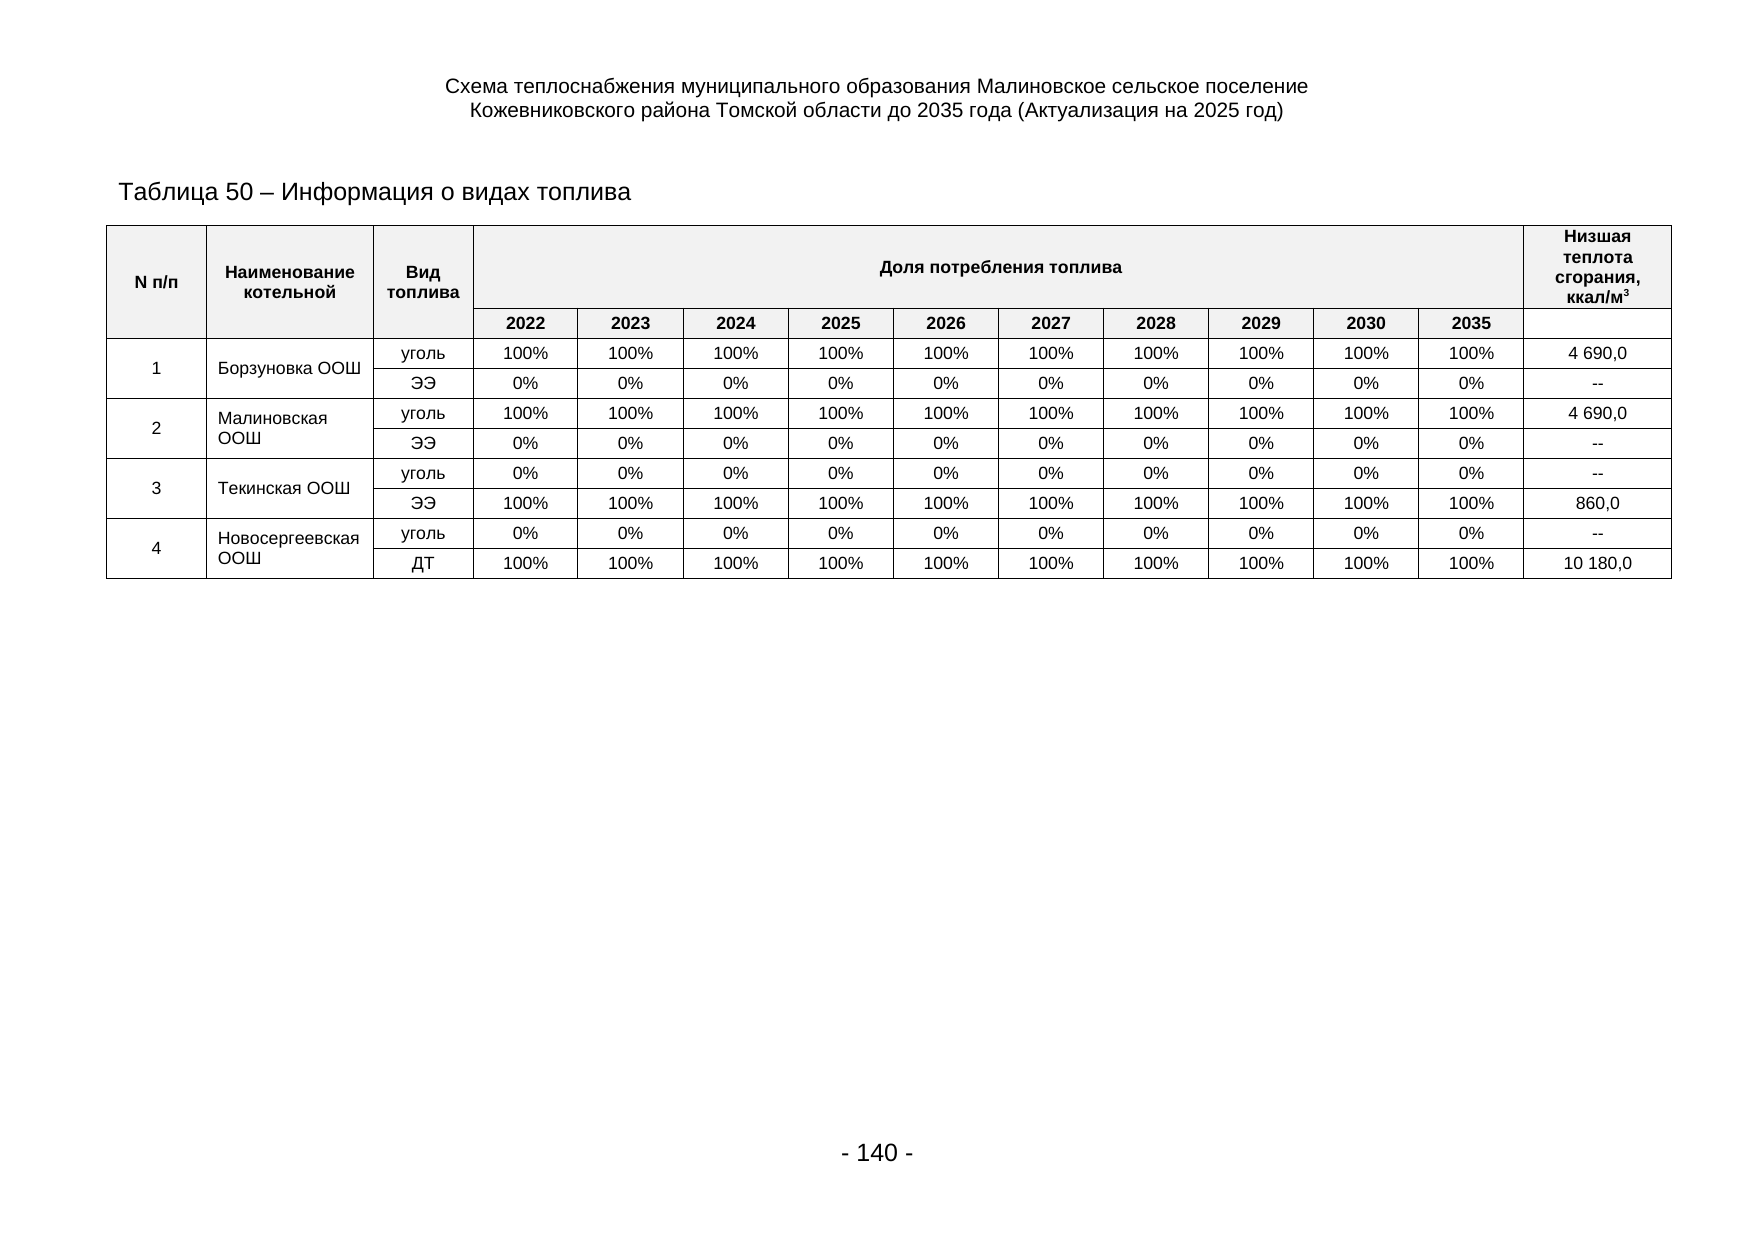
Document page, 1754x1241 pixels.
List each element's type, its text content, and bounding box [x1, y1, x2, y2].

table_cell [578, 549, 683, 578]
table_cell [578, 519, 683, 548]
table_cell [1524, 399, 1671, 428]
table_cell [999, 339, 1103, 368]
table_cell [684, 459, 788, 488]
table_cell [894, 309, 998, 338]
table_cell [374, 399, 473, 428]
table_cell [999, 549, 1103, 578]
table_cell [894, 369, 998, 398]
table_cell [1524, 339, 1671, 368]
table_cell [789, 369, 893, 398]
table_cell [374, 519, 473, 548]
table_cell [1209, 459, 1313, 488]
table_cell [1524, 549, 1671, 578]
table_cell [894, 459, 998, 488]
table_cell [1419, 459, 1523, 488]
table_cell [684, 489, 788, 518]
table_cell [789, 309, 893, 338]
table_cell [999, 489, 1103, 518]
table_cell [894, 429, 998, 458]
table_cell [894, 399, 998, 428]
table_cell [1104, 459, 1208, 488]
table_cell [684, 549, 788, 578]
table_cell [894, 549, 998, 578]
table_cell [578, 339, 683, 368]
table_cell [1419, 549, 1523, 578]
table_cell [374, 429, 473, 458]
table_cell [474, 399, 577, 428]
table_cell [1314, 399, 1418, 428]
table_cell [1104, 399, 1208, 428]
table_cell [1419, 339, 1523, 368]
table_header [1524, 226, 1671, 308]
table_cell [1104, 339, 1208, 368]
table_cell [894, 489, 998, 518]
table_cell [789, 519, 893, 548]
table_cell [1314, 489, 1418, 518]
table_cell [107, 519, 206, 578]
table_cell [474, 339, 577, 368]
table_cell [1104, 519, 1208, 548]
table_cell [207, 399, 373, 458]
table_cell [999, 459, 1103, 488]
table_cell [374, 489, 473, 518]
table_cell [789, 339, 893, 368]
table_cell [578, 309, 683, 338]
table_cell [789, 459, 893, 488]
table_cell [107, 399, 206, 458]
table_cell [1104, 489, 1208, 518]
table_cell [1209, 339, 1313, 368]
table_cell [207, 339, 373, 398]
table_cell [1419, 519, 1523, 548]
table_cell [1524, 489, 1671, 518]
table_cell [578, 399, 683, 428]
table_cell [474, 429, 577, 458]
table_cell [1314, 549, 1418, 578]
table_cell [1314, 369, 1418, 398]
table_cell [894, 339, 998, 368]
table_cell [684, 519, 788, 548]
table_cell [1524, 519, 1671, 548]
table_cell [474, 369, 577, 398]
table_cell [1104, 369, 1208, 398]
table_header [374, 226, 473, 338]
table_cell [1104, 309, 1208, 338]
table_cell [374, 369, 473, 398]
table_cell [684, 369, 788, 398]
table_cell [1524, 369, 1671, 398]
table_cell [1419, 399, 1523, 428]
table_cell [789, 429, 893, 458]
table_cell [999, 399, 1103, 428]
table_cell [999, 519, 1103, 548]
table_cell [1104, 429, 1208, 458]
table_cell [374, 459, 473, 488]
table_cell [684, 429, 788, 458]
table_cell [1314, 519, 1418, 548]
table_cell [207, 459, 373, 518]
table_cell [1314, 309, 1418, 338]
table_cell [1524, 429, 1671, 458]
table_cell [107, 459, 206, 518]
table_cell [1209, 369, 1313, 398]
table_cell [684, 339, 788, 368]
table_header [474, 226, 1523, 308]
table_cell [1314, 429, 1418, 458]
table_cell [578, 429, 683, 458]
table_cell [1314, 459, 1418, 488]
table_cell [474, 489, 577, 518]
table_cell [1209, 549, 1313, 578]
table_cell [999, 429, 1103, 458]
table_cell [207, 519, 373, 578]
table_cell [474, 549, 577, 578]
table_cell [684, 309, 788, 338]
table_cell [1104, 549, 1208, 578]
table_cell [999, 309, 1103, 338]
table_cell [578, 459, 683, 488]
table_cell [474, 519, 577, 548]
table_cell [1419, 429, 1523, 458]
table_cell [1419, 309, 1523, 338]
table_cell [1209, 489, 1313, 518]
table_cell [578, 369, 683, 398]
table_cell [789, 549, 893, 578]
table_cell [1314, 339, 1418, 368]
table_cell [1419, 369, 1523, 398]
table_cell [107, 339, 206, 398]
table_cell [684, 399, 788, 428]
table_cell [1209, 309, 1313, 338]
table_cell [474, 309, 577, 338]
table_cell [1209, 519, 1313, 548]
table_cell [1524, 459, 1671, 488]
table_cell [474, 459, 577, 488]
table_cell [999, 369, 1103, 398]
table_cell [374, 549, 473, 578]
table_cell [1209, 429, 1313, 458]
text Таблица 50 – Информация о видах топлива [118, 177, 1636, 206]
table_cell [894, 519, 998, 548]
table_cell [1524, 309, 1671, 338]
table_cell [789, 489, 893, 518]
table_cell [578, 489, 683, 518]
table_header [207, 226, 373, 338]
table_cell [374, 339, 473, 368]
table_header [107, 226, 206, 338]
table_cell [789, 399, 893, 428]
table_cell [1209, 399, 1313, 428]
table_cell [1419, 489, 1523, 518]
